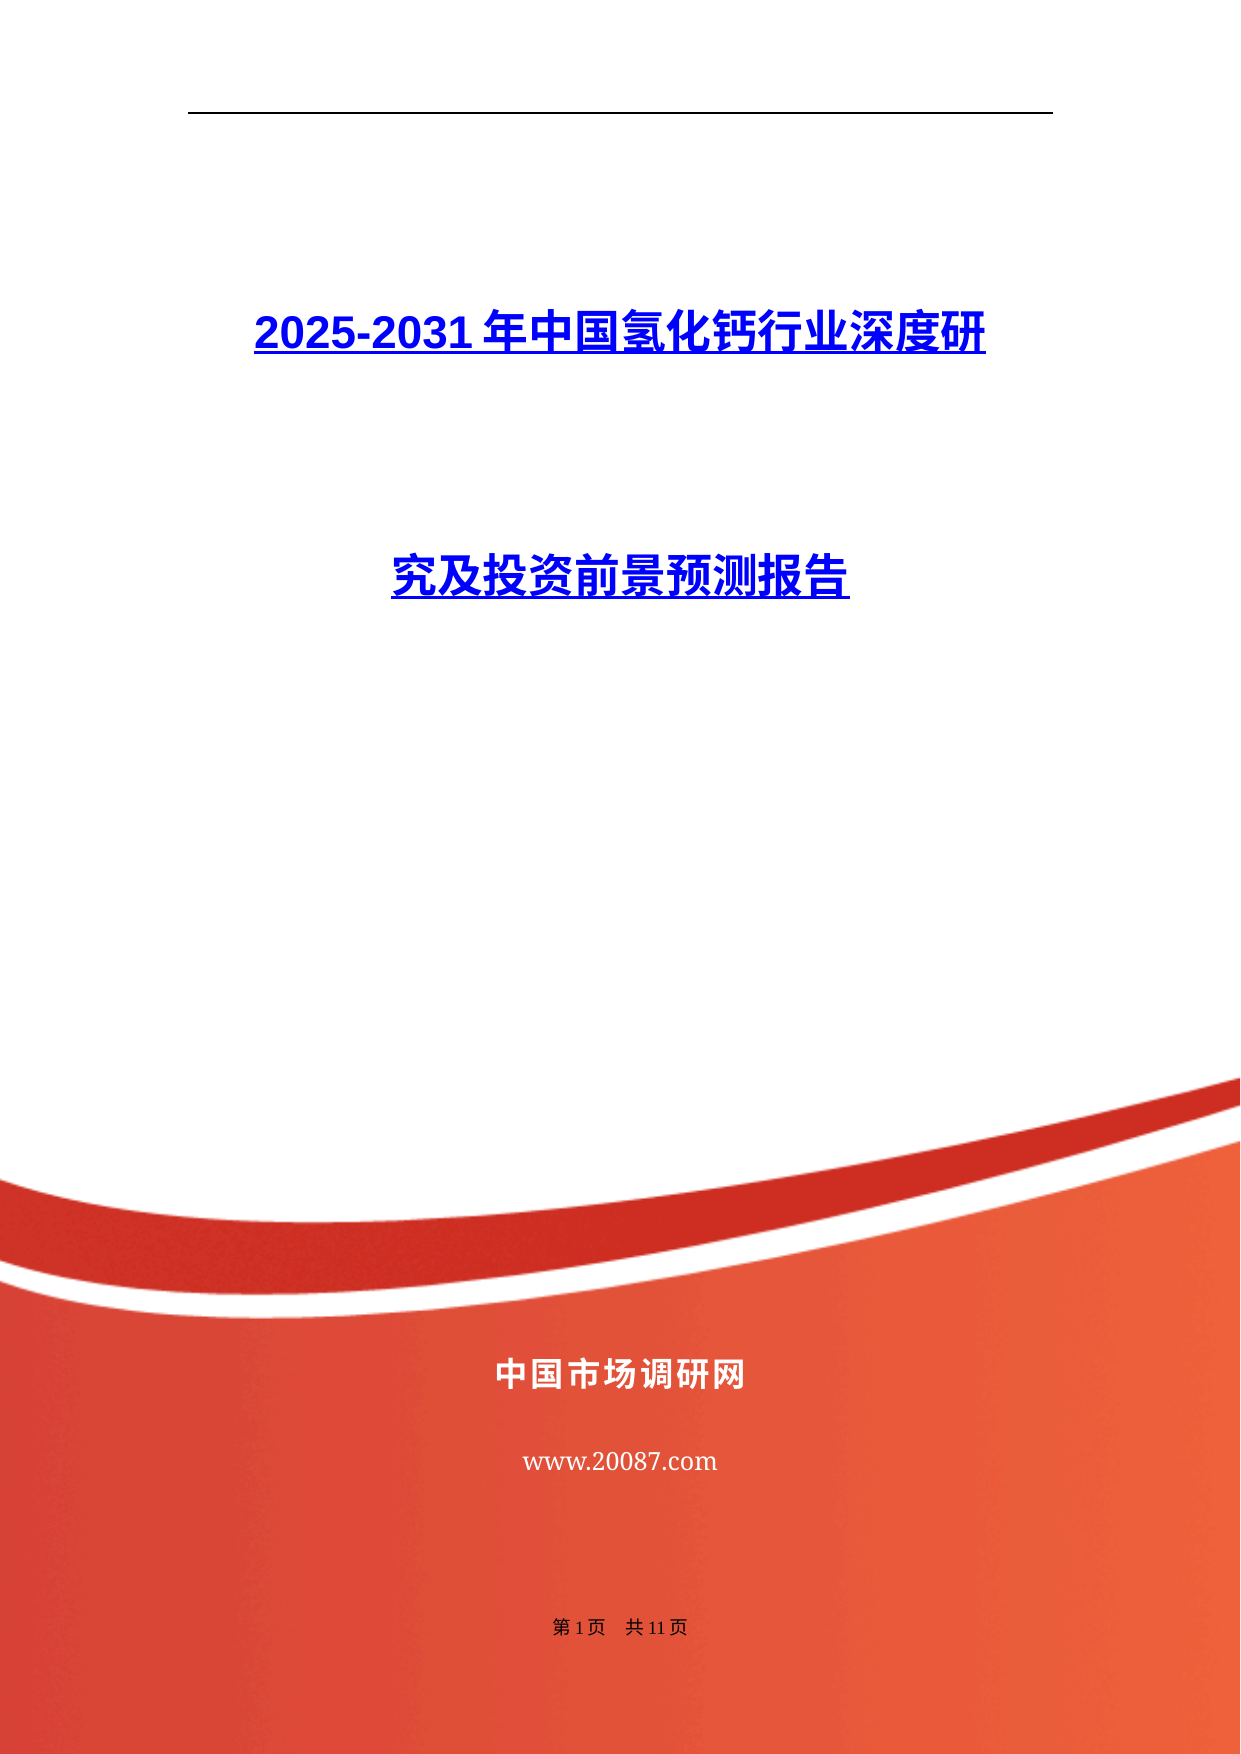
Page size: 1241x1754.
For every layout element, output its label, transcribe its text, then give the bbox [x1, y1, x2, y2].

picture [0, 1006, 1241, 1754]
subtitle 中国市场调研网 [187, 1339, 1053, 1404]
table_header 2025-2031年中国氢化钙行业深度研究及投资前景预测报告 [188, 207, 1053, 773]
text www.20087.com [187, 1428, 1053, 1493]
